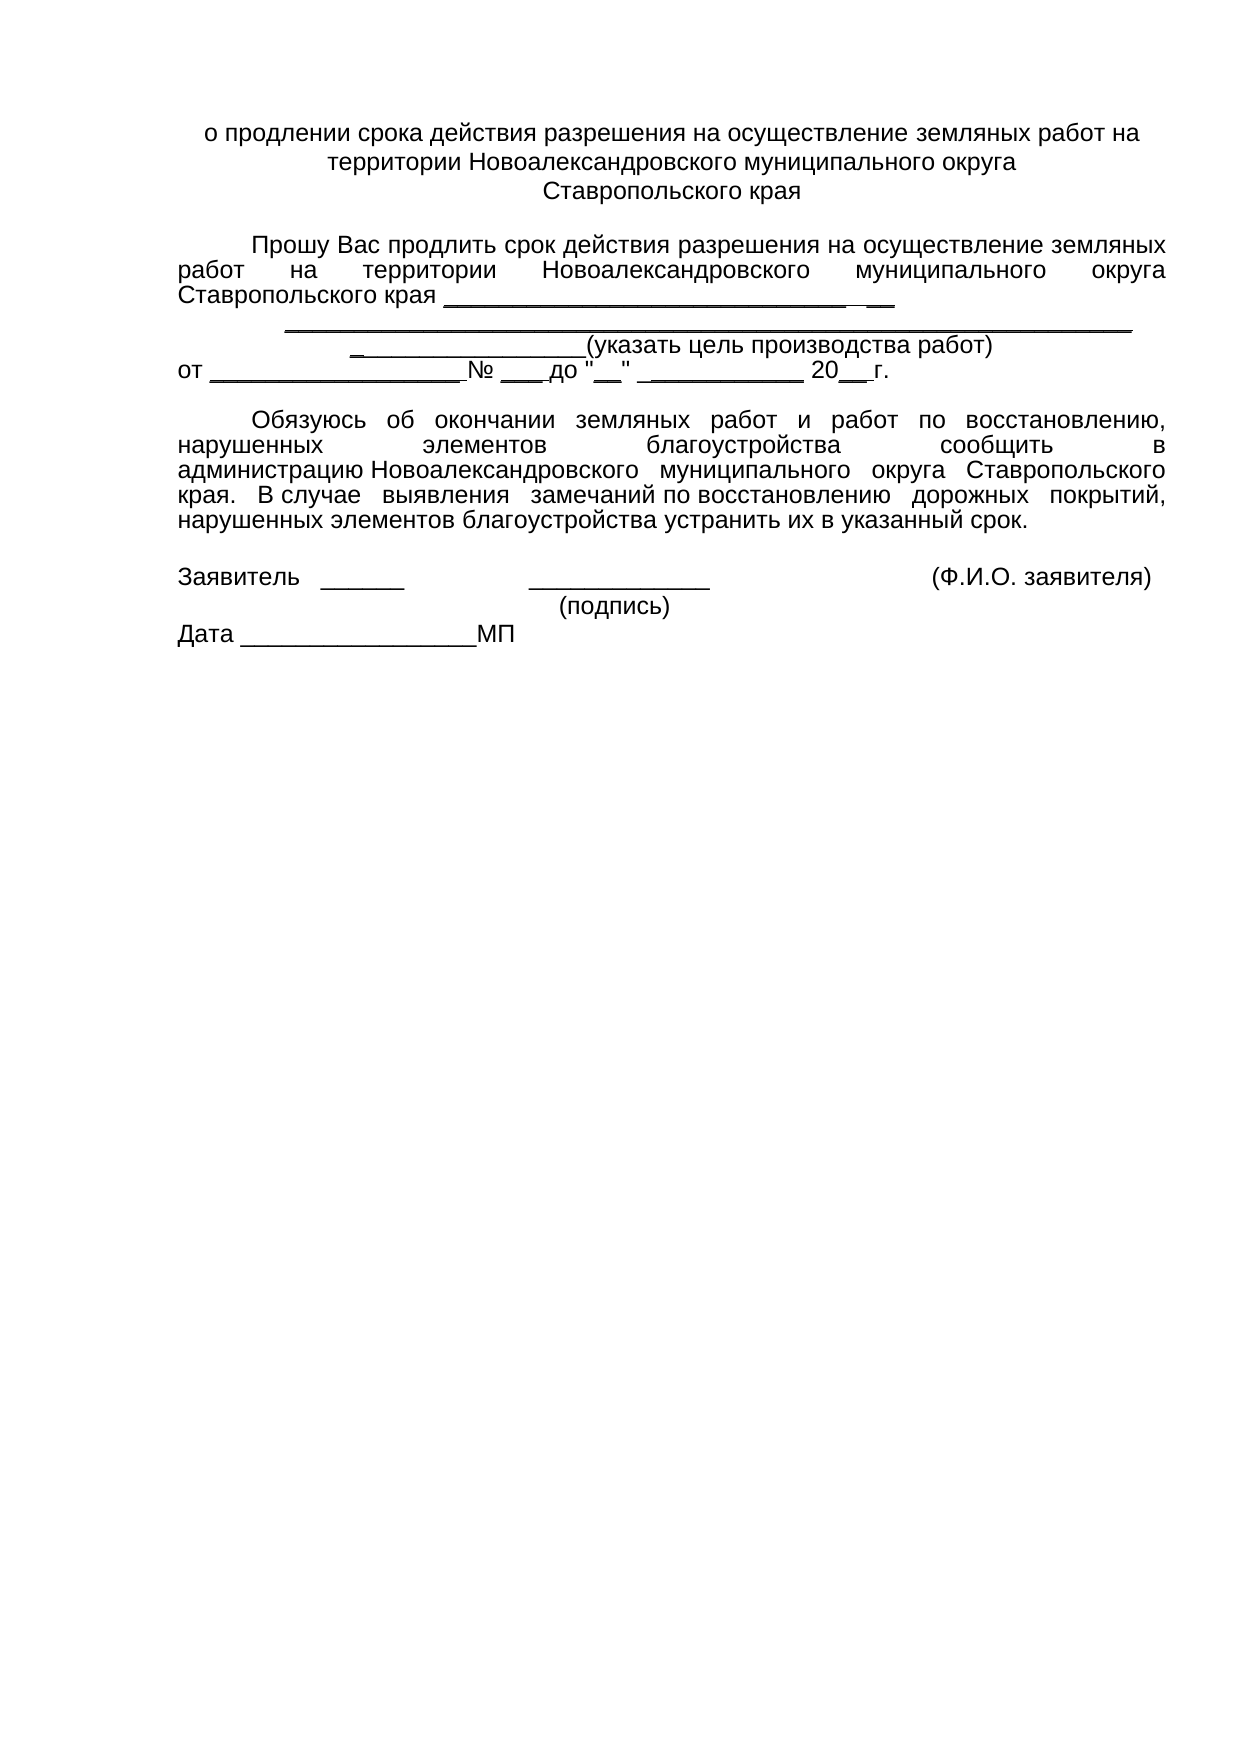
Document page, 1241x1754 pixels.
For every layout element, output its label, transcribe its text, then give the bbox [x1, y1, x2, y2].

text (подпись) [177, 591, 1167, 619]
text Заявитель ______ _____________ (Ф.И.О. заявителя) [177, 562, 1167, 591]
text Прошу Вас продлить срок действия разрешения на осуществление земляных работ на территории Новоалександровского муниципального округа Ставропольского края _____________________________ __ [177, 233, 1167, 308]
text Дата _________________МП [177, 619, 1167, 648]
text от __________________ № ___ до "__" ____________ 20__ г. [177, 358, 1167, 383]
text ______________________________________________________________________________(указать цель производства работ) [177, 308, 1167, 358]
text Ставропольского края [177, 176, 1167, 204]
text о продлении срока действия разрешения на осуществление земляных работ на территории Новоалександровского муниципального округа [177, 118, 1167, 176]
text Обязуюсь об окончании земляных работ и работ по восстановлению, нарушенных элементов благоустройства сообщить в администрацию Новоалександровского муниципального округа Ставропольского края. В случае выявления замечаний по восстановлению дорожных покрытий, нарушенных элементов благоустройства устранить их в указанный срок. [177, 408, 1167, 533]
